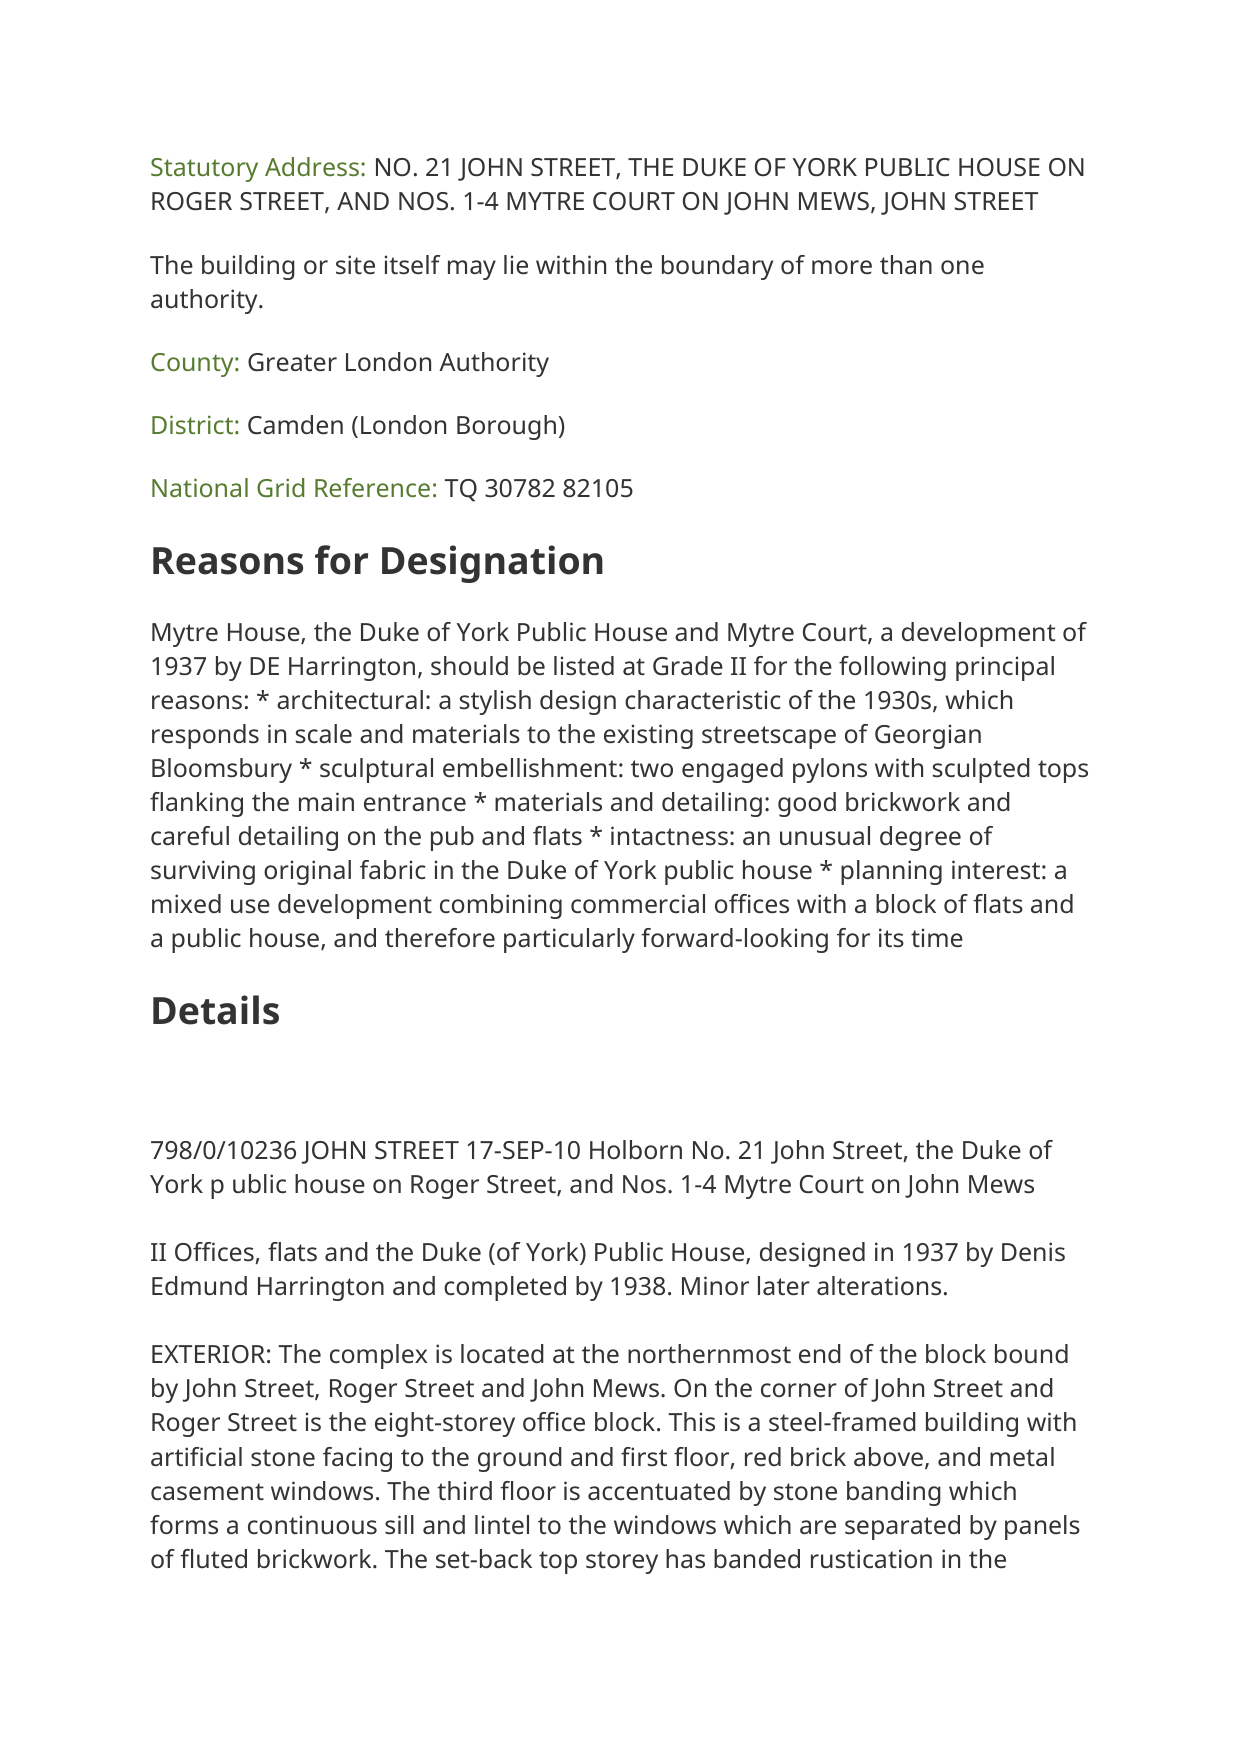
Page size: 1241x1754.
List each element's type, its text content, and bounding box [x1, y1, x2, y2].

text Statutory Address: NO. 21 JOHN STREET, THE DUKE OF YORK PUBLIC HOUSE ON ROGER STREET, AND NOS. 1-4 MYTRE COURT ON JOHN MEWS, JOHN STREET [150, 150, 1090, 218]
text County: Greater London Authority [150, 344, 1090, 379]
text Mytre House, the Duke of York Public House and Mytre Court, a development of 1937 by DE Harrington, should be listed at Grade II for the following principal reasons: * architectural: a stylish design characteristic of the 1930s, which responds in scale and materials to the existing streetscape of Georgian Bloomsbury * sculptural embellishment: two engaged pylons with sculpted tops flanking the main entrance * materials and detailing: good brickwork and careful detailing on the pub and flats * intactness: an unusual degree of surviving original fabric in the Duke of York public house * planning interest: a mixed use development combining commercial offices with a block of flats and a public house, and therefore particularly forward-looking for its time [150, 614, 1090, 955]
text The building or site itself may lie within the boundary of more than one authority. [150, 247, 1090, 315]
text Details [150, 984, 1090, 1035]
text District: Camden (London Borough) [150, 408, 1090, 442]
text Reasons for Designation [150, 534, 1090, 585]
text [150, 1064, 1090, 1575]
text National Grid Reference: TQ 30782 82105 [150, 471, 1090, 505]
